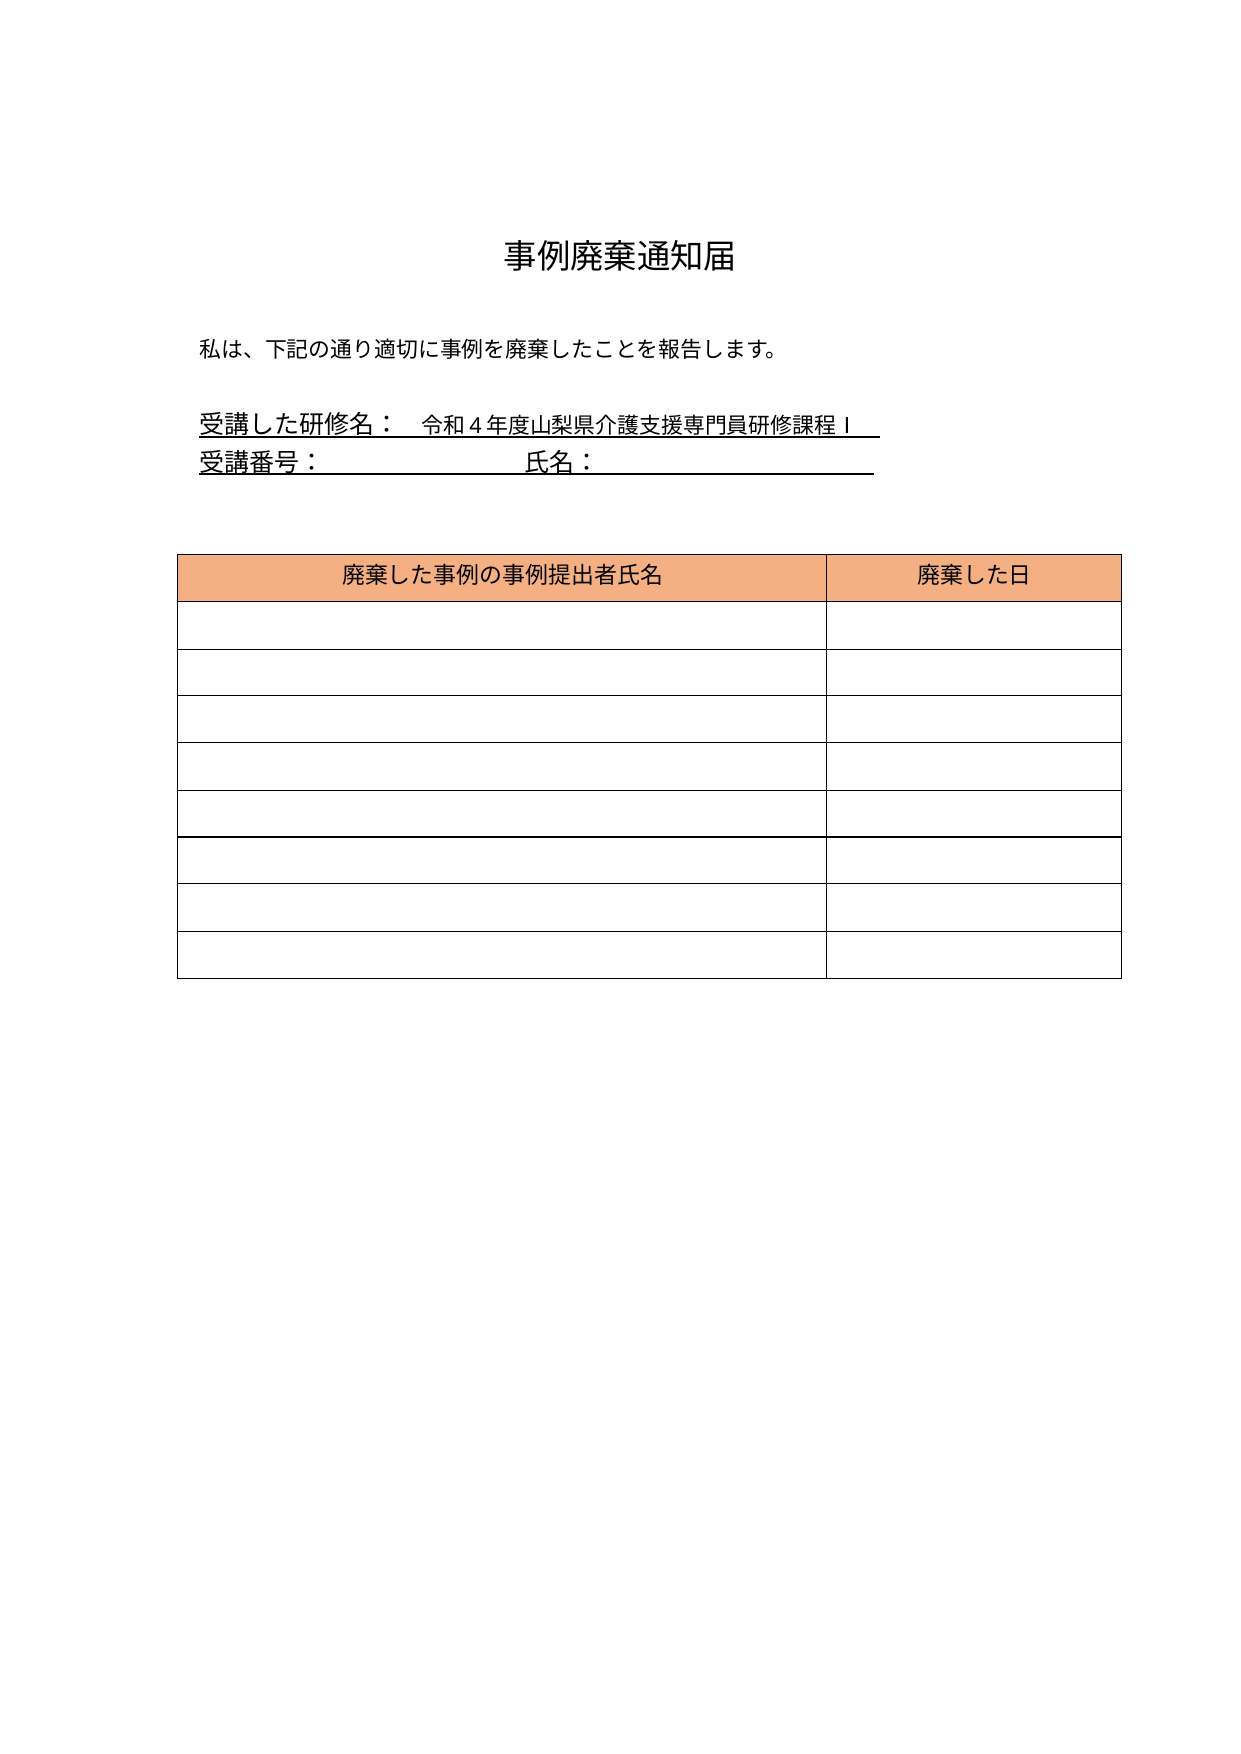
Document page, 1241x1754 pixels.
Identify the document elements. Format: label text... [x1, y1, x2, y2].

table_cell [827, 791, 1121, 836]
table_header 廃棄した事例の事例提出者氏名 [178, 555, 826, 601]
table_cell [178, 696, 826, 742]
table_cell [827, 884, 1121, 931]
table_cell [178, 838, 826, 883]
text 事例廃棄通知届 [177, 217, 1063, 292]
table_cell [827, 932, 1121, 977]
table_cell [178, 650, 826, 695]
text 受講番号： 氏名： [177, 442, 1063, 479]
text 私は、下記の通り適切に事例を廃棄したことを報告します。 [177, 329, 1063, 367]
table_cell [827, 650, 1121, 695]
table_cell [178, 884, 826, 931]
table_cell [827, 696, 1121, 742]
table_cell [827, 838, 1121, 883]
table_cell [178, 791, 826, 836]
table_cell [178, 932, 826, 977]
table_cell [178, 743, 826, 790]
text 受講した研修名： 令和4年度山梨県介護支援専門員研修課程Ⅰ [177, 404, 1063, 442]
table_header 廃棄した日 [827, 555, 1121, 601]
table_cell [178, 602, 826, 649]
table_cell [827, 602, 1121, 649]
table_cell [827, 743, 1121, 790]
